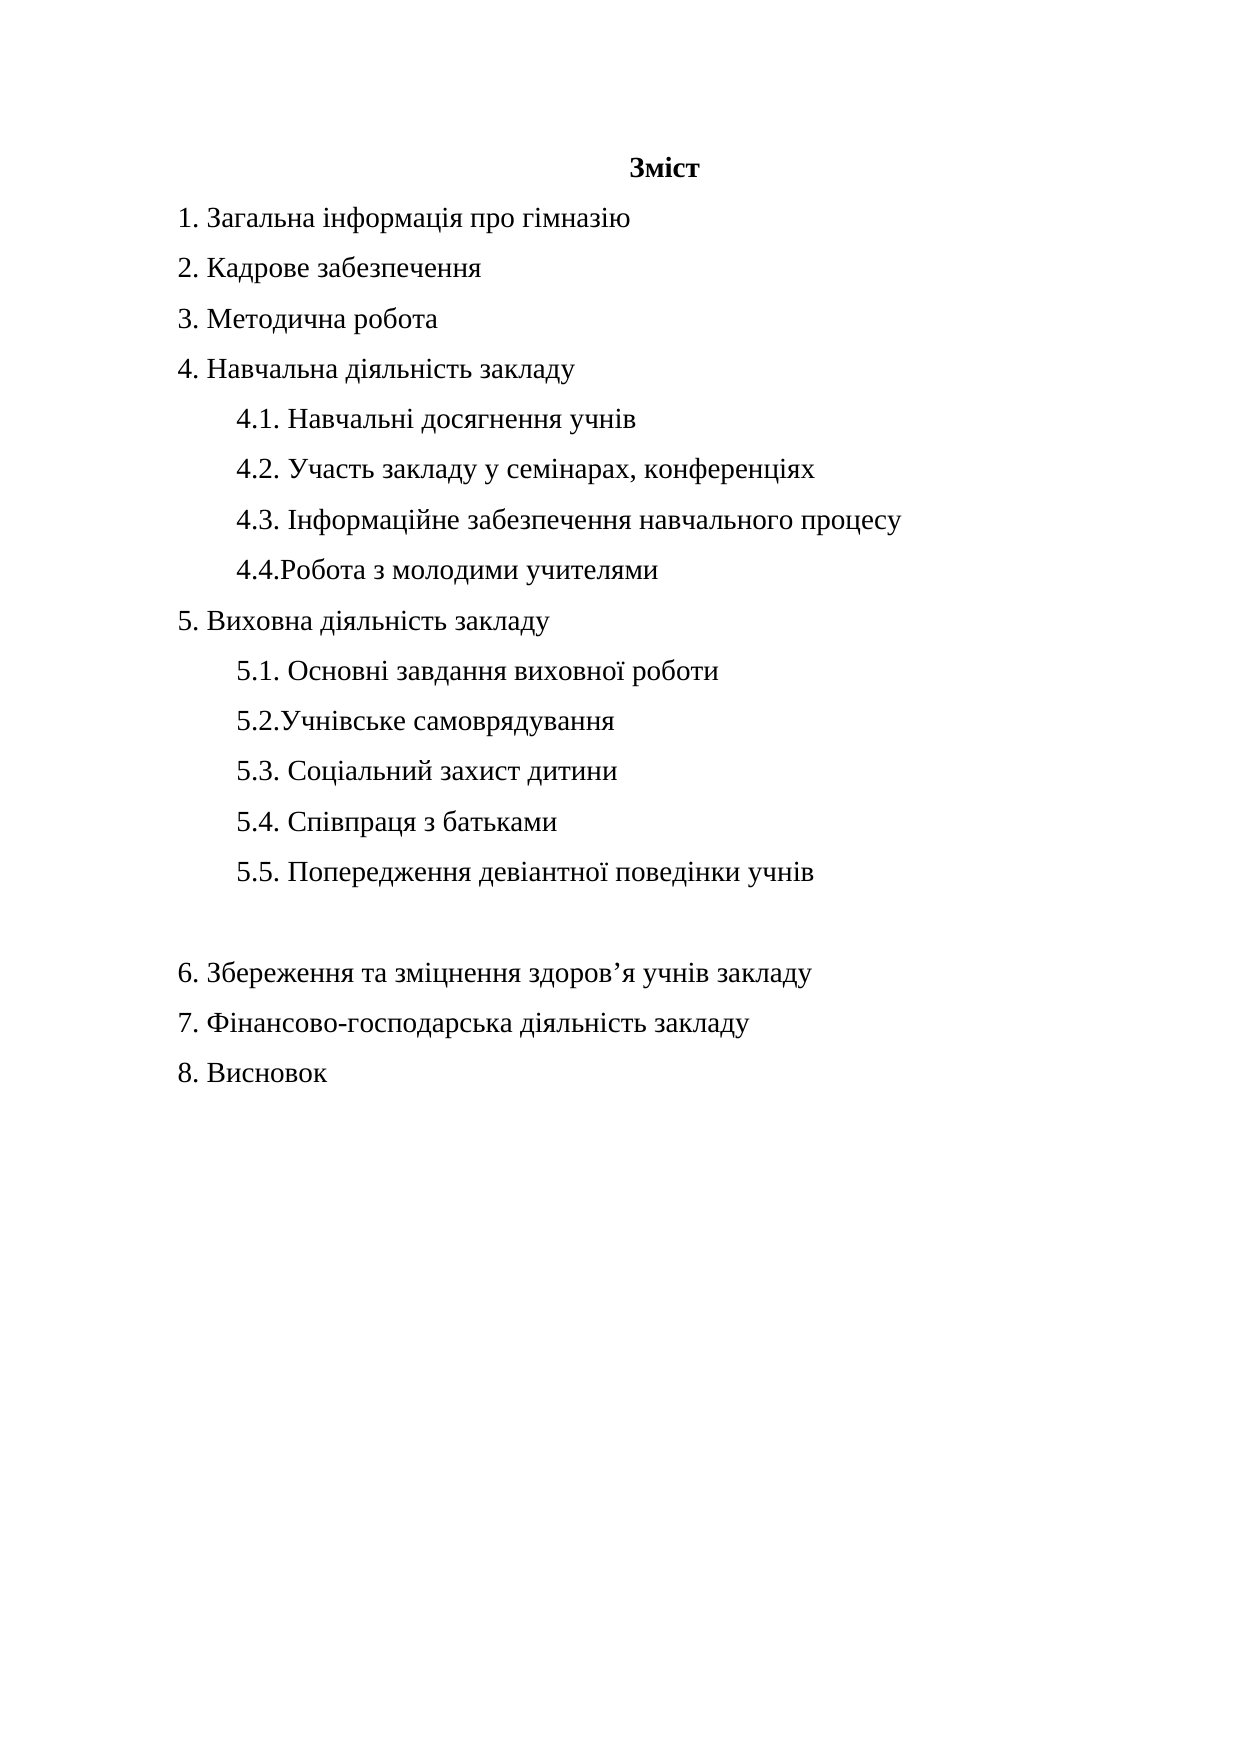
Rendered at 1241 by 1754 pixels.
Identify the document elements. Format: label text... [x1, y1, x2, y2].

text 1. Загальна інформація про гімназію [177, 200, 1152, 234]
text 4.2. Участь закладу у семінарах, конференціях [236, 452, 1152, 485]
text 2. Кадрове забезпечення [177, 250, 1152, 284]
text 4.1. Навчальні досягнення учнів [236, 401, 1152, 435]
text 4. Навчальна діяльність закладу [177, 351, 1152, 384]
text 7. Фінансово-господарська діяльність закладу [177, 1005, 1152, 1039]
text 3. Методична робота [177, 301, 1152, 334]
text 6. Збереження та зміцнення здоров’я учнів закладу [177, 955, 1152, 988]
text 5.4. Співпраця з батьками [236, 804, 1152, 837]
text 5.1. Основні завдання виховної роботи [236, 653, 1152, 686]
text 5.5. Попередження девіантної поведінки учнів [236, 854, 1152, 888]
text 8. Висновок [177, 1055, 1152, 1089]
text Зміст [177, 150, 1152, 183]
text 5. Виховна діяльність закладу [177, 603, 1152, 636]
text 4.3. Інформаційне забезпечення навчального процесу [236, 502, 1152, 536]
text 4.4.Робота з молодими учителями [236, 552, 1152, 586]
text 5.2.Учнівське самоврядування [236, 703, 1152, 737]
text 5.3. Соціальний захист дитини [236, 753, 1152, 787]
